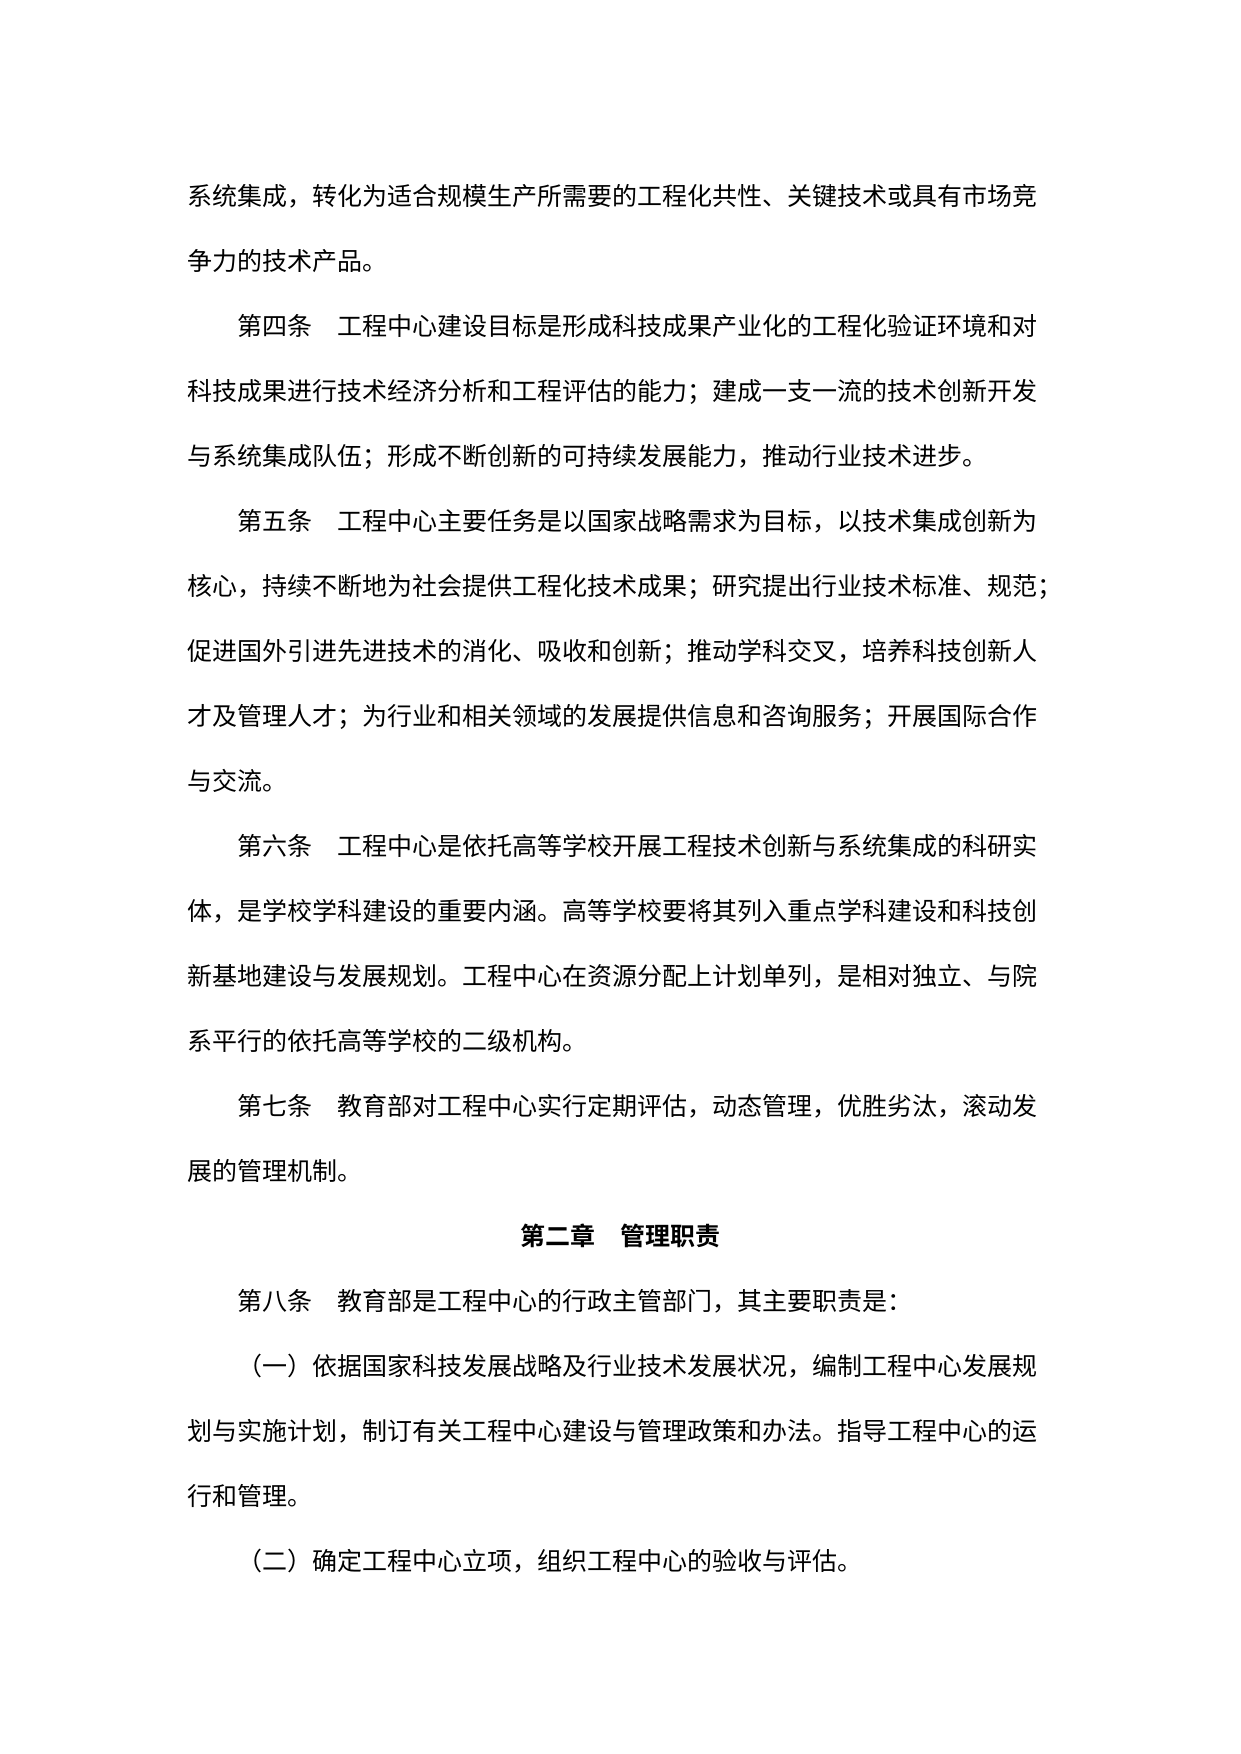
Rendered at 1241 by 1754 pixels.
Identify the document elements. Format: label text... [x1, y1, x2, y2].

text 第二章 管理职责 [187, 1202, 1053, 1267]
text 第六条 工程中心是依托高等学校开展工程技术创新与系统集成的科研实体，是学校学科建设的重要内涵。高等学校要将其列入重点学科建设和科技创新基地建设与发展规划。工程中心在资源分配上计划单列，是相对独立、与院系平行的依托高等学校的二级机构。 [187, 812, 1053, 1072]
text 第四条 工程中心建设目标是形成科技成果产业化的工程化验证环境和对科技成果进行技术经济分析和工程评估的能力；建成一支一流的技术创新开发与系统集成队伍；形成不断创新的可持续发展能力，推动行业技术进步。 [187, 292, 1053, 487]
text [187, 162, 1053, 292]
text （二）确定工程中心立项，组织工程中心的验收与评估。 [187, 1527, 1053, 1592]
text 第五条 工程中心主要任务是以国家战略需求为目标，以技术集成创新为核心，持续不断地为社会提供工程化技术成果；研究提出行业技术标准、规范；促进国外引进先进技术的消化、吸收和创新；推动学科交叉，培养科技创新人才及管理人才；为行业和相关领域的发展提供信息和咨询服务；开展国际合作与交流。 [187, 487, 1053, 812]
text 第八条 教育部是工程中心的行政主管部门，其主要职责是： [187, 1267, 1053, 1332]
text （一）依据国家科技发展战略及行业技术发展状况，编制工程中心发展规划与实施计划，制订有关工程中心建设与管理政策和办法。指导工程中心的运行和管理。 [187, 1332, 1053, 1527]
text 第七条 教育部对工程中心实行定期评估，动态管理，优胜劣汰，滚动发展的管理机制。 [187, 1072, 1053, 1202]
